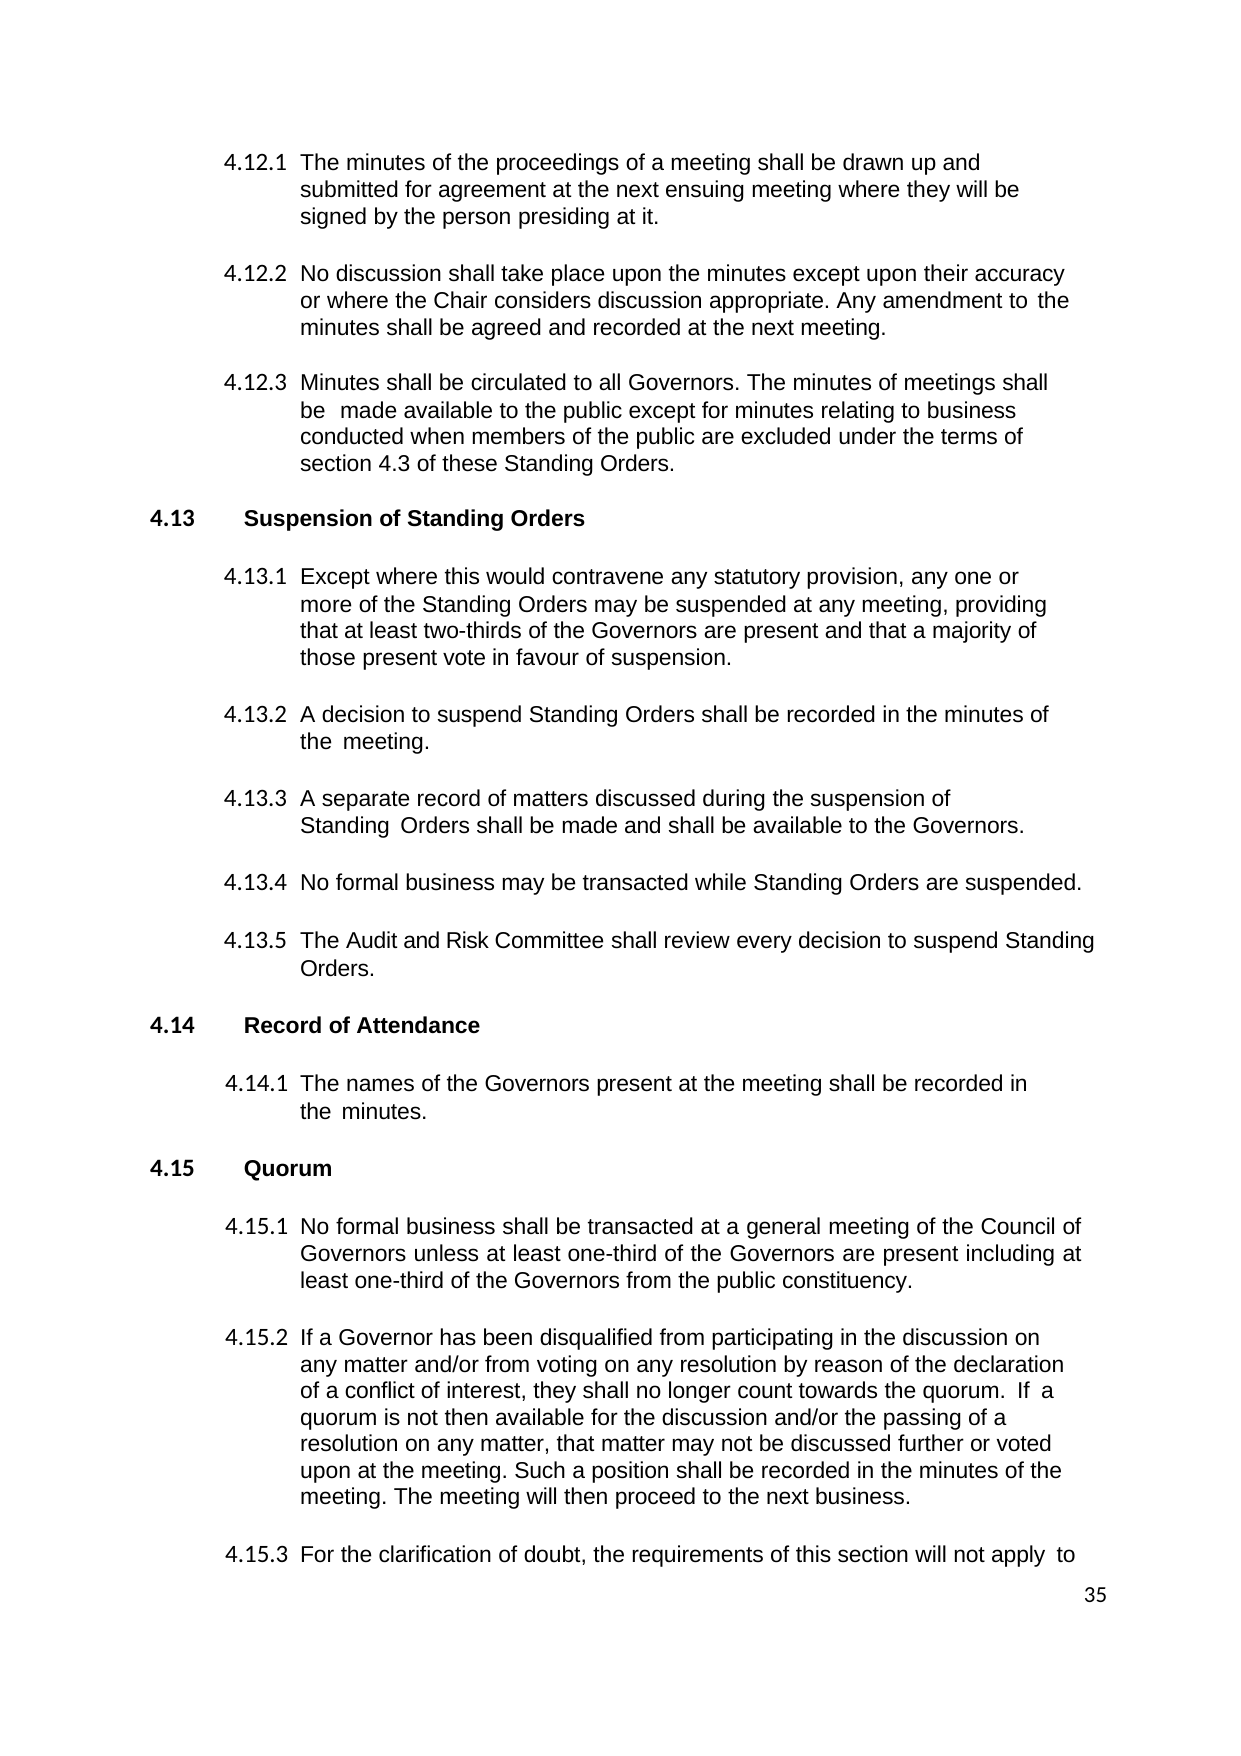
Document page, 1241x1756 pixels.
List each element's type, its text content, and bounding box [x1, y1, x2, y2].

list The names of the Governors present at the meeting shall be recorded in the minutes. [225, 1067, 1062, 1124]
list A separate record of matters discussed during the suspension of Standing Orders shall be made and shall be available to the Governors. [224, 782, 1043, 839]
list If a Governor has been disqualified from participating in the discussion on any matter and/or from voting on any resolution by reason of the declaration of a conflict of interest, they shall no longer count towards the quorum. If a quorum is not then available for the discussion and/or the passing of a resolution on any matter, that matter may not be discussed further or voted upon at the meeting. Such a position shall be recorded in the minutes of the meeting. The meeting will then proceed to the next business. [225, 1321, 1081, 1509]
subtitle Quorum [150, 1152, 1107, 1182]
list Except where this would contravene any statutory provision, any one or more of the Standing Orders may be suspended at any meeting, providing that at least two-thirds of the Governors are present and that a majority of those present vote in favour of suspension. [224, 561, 1052, 670]
list No discussion shall take place upon the minutes except upon their accuracy or where the Chair considers discussion appropriate. Any amendment to the minutes shall be agreed and recorded at the next meeting. [224, 257, 1075, 340]
list No formal business shall be transacted at a general meeting of the Council of Governors unless at least one-third of the Governors are present including at least one-third of the Governors from the public constituency. [225, 1210, 1082, 1293]
list The minutes of the proceedings of a meeting shall be drawn up and submitted for agreement at the next ensuing meeting where they will be signed by the person presiding at it. [224, 146, 1025, 229]
subtitle Suspension of Standing Orders [150, 502, 1107, 533]
list A decision to suspend Standing Orders shall be recorded in the minutes of the meeting. [224, 698, 1081, 754]
list The Audit and Risk Committee shall review every decision to suspend Standing Orders. [224, 924, 1107, 981]
subtitle Record of Attendance [150, 1009, 1107, 1039]
list Minutes shall be circulated to all Governors. The minutes of meetings shall be made available to the public except for minutes relating to business conducted when members of the public are excluded under the terms of section 4.3 of these Standing Orders. [224, 366, 1075, 476]
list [225, 1538, 1081, 1569]
list No formal business may be transacted while Standing Orders are suspended. [224, 866, 1107, 897]
